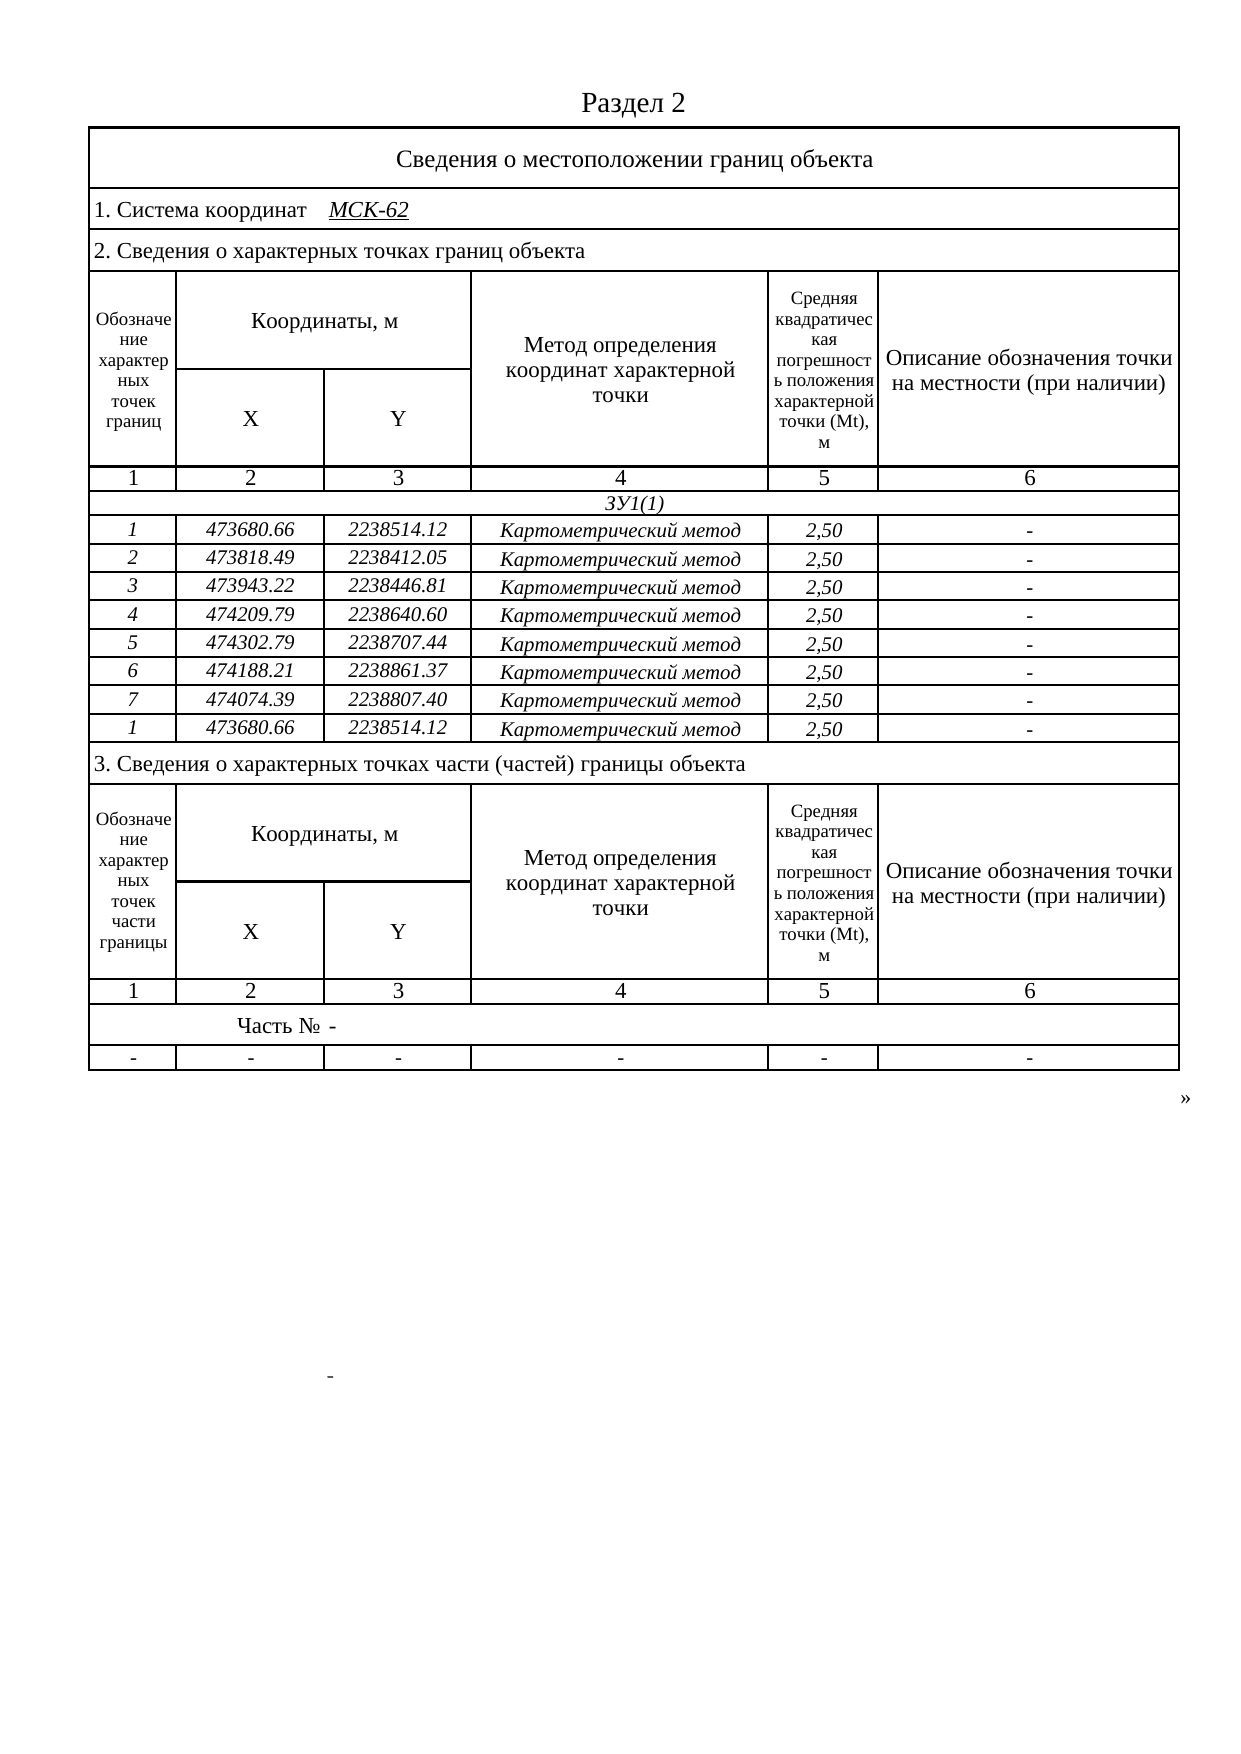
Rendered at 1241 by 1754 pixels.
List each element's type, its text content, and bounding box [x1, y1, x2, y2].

table_cell 2238640.60 [325, 601, 470, 628]
table_cell 6 [879, 980, 1178, 1003]
table_cell 3 [325, 980, 470, 1003]
table_cell Метод определения координат характерной точки [472, 272, 767, 465]
table_cell Средняя квадратичес кая погрешност ь положения характерной точки (Мt), м [769, 785, 877, 978]
table_cell Обозначе ние характер ных точек части границы [90, 785, 175, 978]
table_cell Картометрический метод [472, 630, 767, 656]
table_cell 2238707.44 [325, 630, 470, 656]
table_cell 2238807.40 [325, 686, 470, 713]
table_cell X [177, 883, 323, 978]
table_cell - [325, 1046, 470, 1069]
table_cell - [879, 630, 1178, 656]
table_cell 6 [90, 658, 175, 684]
table_cell 474188.21 [177, 658, 323, 684]
table_cell X [177, 370, 323, 465]
table_cell 2 [90, 545, 175, 571]
table_cell 2238412.05 [325, 545, 470, 571]
table_cell 3. Сведения о характерных точках части (частей) границы объекта [90, 743, 1178, 783]
table_cell 5 [769, 468, 877, 490]
table_cell 2,50 [769, 630, 877, 656]
table_cell 473680.66 [177, 516, 323, 543]
table_cell Описание обозначения точки на местности (при наличии) [879, 272, 1178, 465]
table_header Сведения о местоположении границ объекта [90, 129, 1178, 187]
text Раздел 2 [260, 85, 1007, 118]
table_cell - [879, 516, 1178, 543]
table_cell 4 [472, 980, 767, 1003]
table_cell 3 [90, 573, 175, 599]
table_cell - [879, 573, 1178, 599]
table_cell 2238514.12 [325, 516, 470, 543]
table_cell 474209.79 [177, 601, 323, 628]
table_cell 1 [90, 516, 175, 543]
table_cell Y [325, 370, 470, 465]
table_cell 2,50 [769, 686, 877, 713]
table_cell 473818.49 [177, 545, 323, 571]
table_cell 6 [879, 468, 1178, 490]
table_cell - [879, 1046, 1178, 1069]
table_cell Координаты, м [177, 272, 470, 368]
table_cell 3 [325, 468, 470, 490]
table_cell - [879, 715, 1178, 741]
table_cell 5 [769, 980, 877, 1003]
table_cell 473680.66 [177, 715, 323, 741]
table_cell 474074.39 [177, 686, 323, 713]
table_cell 2,50 [769, 715, 877, 741]
table_cell - [177, 1046, 323, 1069]
table_cell 1 [90, 980, 175, 1003]
table_cell 1. Система координат МСК-62 [90, 189, 1178, 228]
table_cell 1 [90, 715, 175, 741]
table_cell Картометрический метод [472, 601, 767, 628]
table_cell Часть № - [90, 1005, 1178, 1044]
table_cell - [879, 658, 1178, 684]
table_cell 2,50 [769, 545, 877, 571]
table_cell Картометрический метод [472, 715, 767, 741]
table_cell 5 [90, 630, 175, 656]
table_cell 474302.79 [177, 630, 323, 656]
table_cell Y [325, 883, 470, 978]
table_cell - [769, 1046, 877, 1069]
table_cell - [879, 545, 1178, 571]
table_cell Средняя квадратичес кая погрешност ь положения характерной точки (Мt), м [769, 272, 877, 465]
table_cell 2. Сведения о характерных точках границ объекта [90, 230, 1178, 270]
table_cell - [879, 601, 1178, 628]
table_cell Картометрический метод [472, 516, 767, 543]
table_cell 2238861.37 [325, 658, 470, 684]
table_cell 7 [90, 686, 175, 713]
table_cell - [90, 1046, 175, 1069]
table_cell 1 [90, 468, 175, 490]
table_cell Описание обозначения точки на местности (при наличии) [879, 785, 1178, 978]
table_cell 2 [177, 468, 323, 490]
table_cell Картометрический метод [472, 545, 767, 571]
table_cell Координаты, м [177, 785, 470, 880]
table_cell 2 [177, 980, 323, 1003]
table_cell 2,50 [769, 658, 877, 684]
table_cell 4 [90, 601, 175, 628]
table_cell 2238514.12 [325, 715, 470, 741]
table_cell - [879, 686, 1178, 713]
table_cell Картометрический метод [472, 686, 767, 713]
text » [90, 1085, 1191, 1110]
table_cell 2,50 [769, 516, 877, 543]
table_cell 4 [472, 468, 767, 490]
table_cell 2,50 [769, 601, 877, 628]
table_cell 473943.22 [177, 573, 323, 599]
table_cell 2,50 [769, 573, 877, 599]
table_cell Обозначе ние характер ных точек границ [90, 272, 175, 465]
table_cell 2238446.81 [325, 573, 470, 599]
table_cell Картометрический метод [472, 573, 767, 599]
table_cell Метод определения координат характерной точки [472, 785, 767, 978]
table_cell ЗУ1(1) [90, 492, 1178, 514]
table_cell - [472, 1046, 767, 1069]
table_cell Картометрический метод [472, 658, 767, 684]
